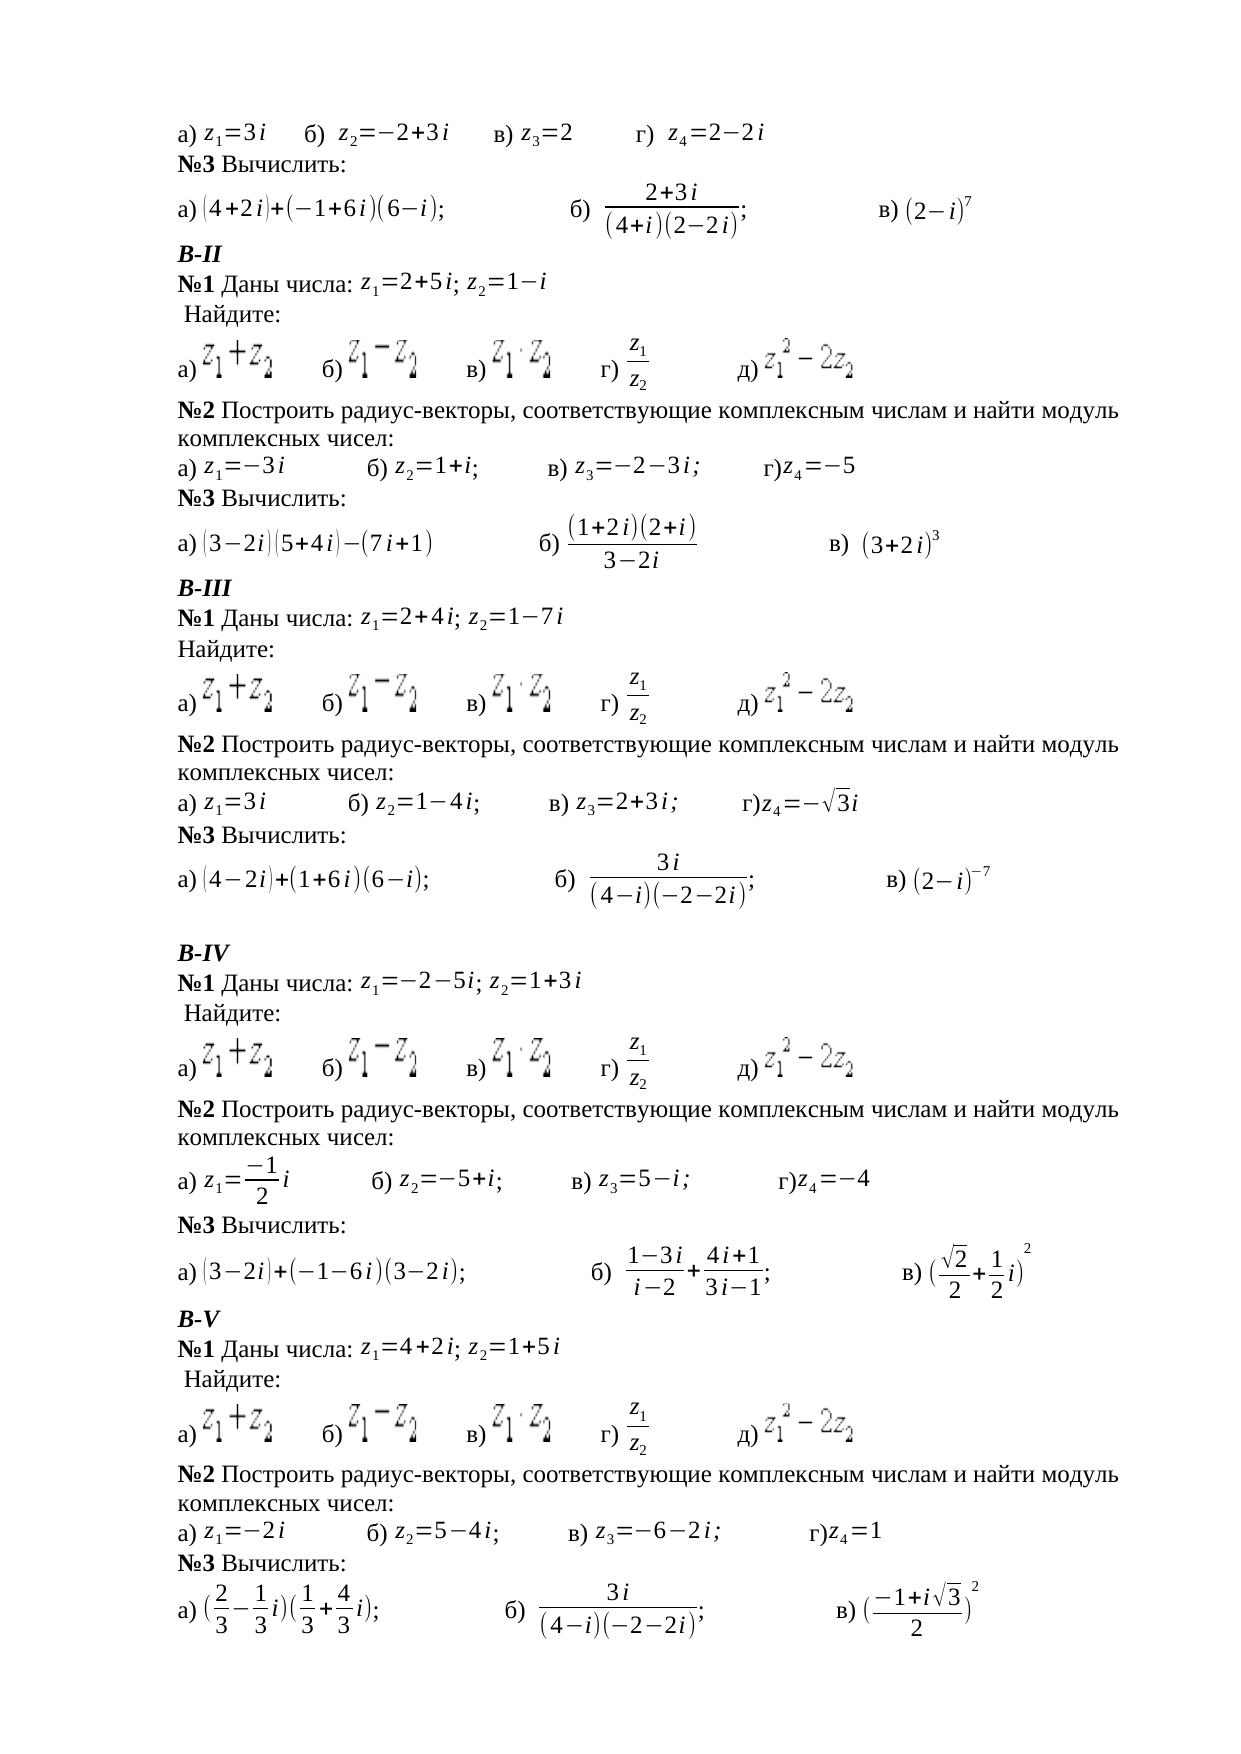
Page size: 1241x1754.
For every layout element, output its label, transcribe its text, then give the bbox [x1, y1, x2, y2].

picture [348, 1038, 417, 1077]
text №3 Вычислить: [177, 1548, 1152, 1577]
text а) б) в) г) д) №2 Построить радиус-векторы, соответствующие комплексным числам и найти модуль комплексных чисел: [177, 662, 1152, 786]
text №3 Вычислить: [177, 483, 1152, 512]
picture [348, 674, 417, 712]
text В-IV [177, 938, 1152, 967]
text а) ; б) ; в) [177, 1239, 1152, 1304]
picture [202, 1404, 272, 1442]
text а) ; б) ; в) [177, 1577, 1152, 1642]
picture [202, 340, 272, 378]
text Найдите: [177, 998, 1152, 1027]
text В-II [177, 239, 1152, 268]
text а) б) ; в) г) [177, 1151, 1152, 1210]
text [177, 1393, 1152, 1517]
text Найдите: [177, 1364, 1152, 1393]
picture [348, 340, 417, 378]
picture [492, 340, 551, 378]
text №1 Даны числа: ; [177, 967, 1152, 998]
text В-V [177, 1304, 1152, 1333]
text а) б) в) г) №3 Вычислить: [177, 118, 1152, 178]
picture [764, 1403, 853, 1442]
picture [492, 674, 551, 712]
text а) ; б) ; в) [177, 848, 1152, 910]
text №3 Вычислить: [177, 1210, 1152, 1239]
text а) б) в) г) д) №2 Построить радиус-векторы, соответствующие комплексным числам и найти модуль комплексных чисел: [177, 328, 1152, 452]
text Найдите: [177, 299, 1152, 328]
picture [764, 338, 853, 378]
text №3 Вычислить: [177, 820, 1152, 848]
text В-III [177, 573, 1152, 602]
text №1 Даны числа: ; [177, 602, 1152, 634]
text а) б) ; в) г) [177, 452, 1152, 483]
picture [492, 1404, 551, 1442]
picture [764, 672, 853, 712]
text а) ; б) ; в) [177, 178, 1152, 239]
text №1 Даны числа: ; [177, 268, 1152, 299]
text а) б) ; в) г) [177, 786, 1152, 820]
text №1 Даны числа: ; [177, 1333, 1152, 1364]
text а) б) ; в) г) [177, 1517, 1152, 1548]
text а) б) в) г) д) №2 Построить радиус-векторы, соответствующие комплексным числам и найти модуль комплексных чисел: [177, 1027, 1152, 1151]
picture [492, 1038, 551, 1077]
picture [202, 1038, 272, 1077]
picture [348, 1404, 417, 1442]
picture [764, 1037, 853, 1077]
text Найдите: [177, 634, 1152, 662]
text а) б) в) [177, 512, 1152, 573]
picture [202, 674, 272, 712]
